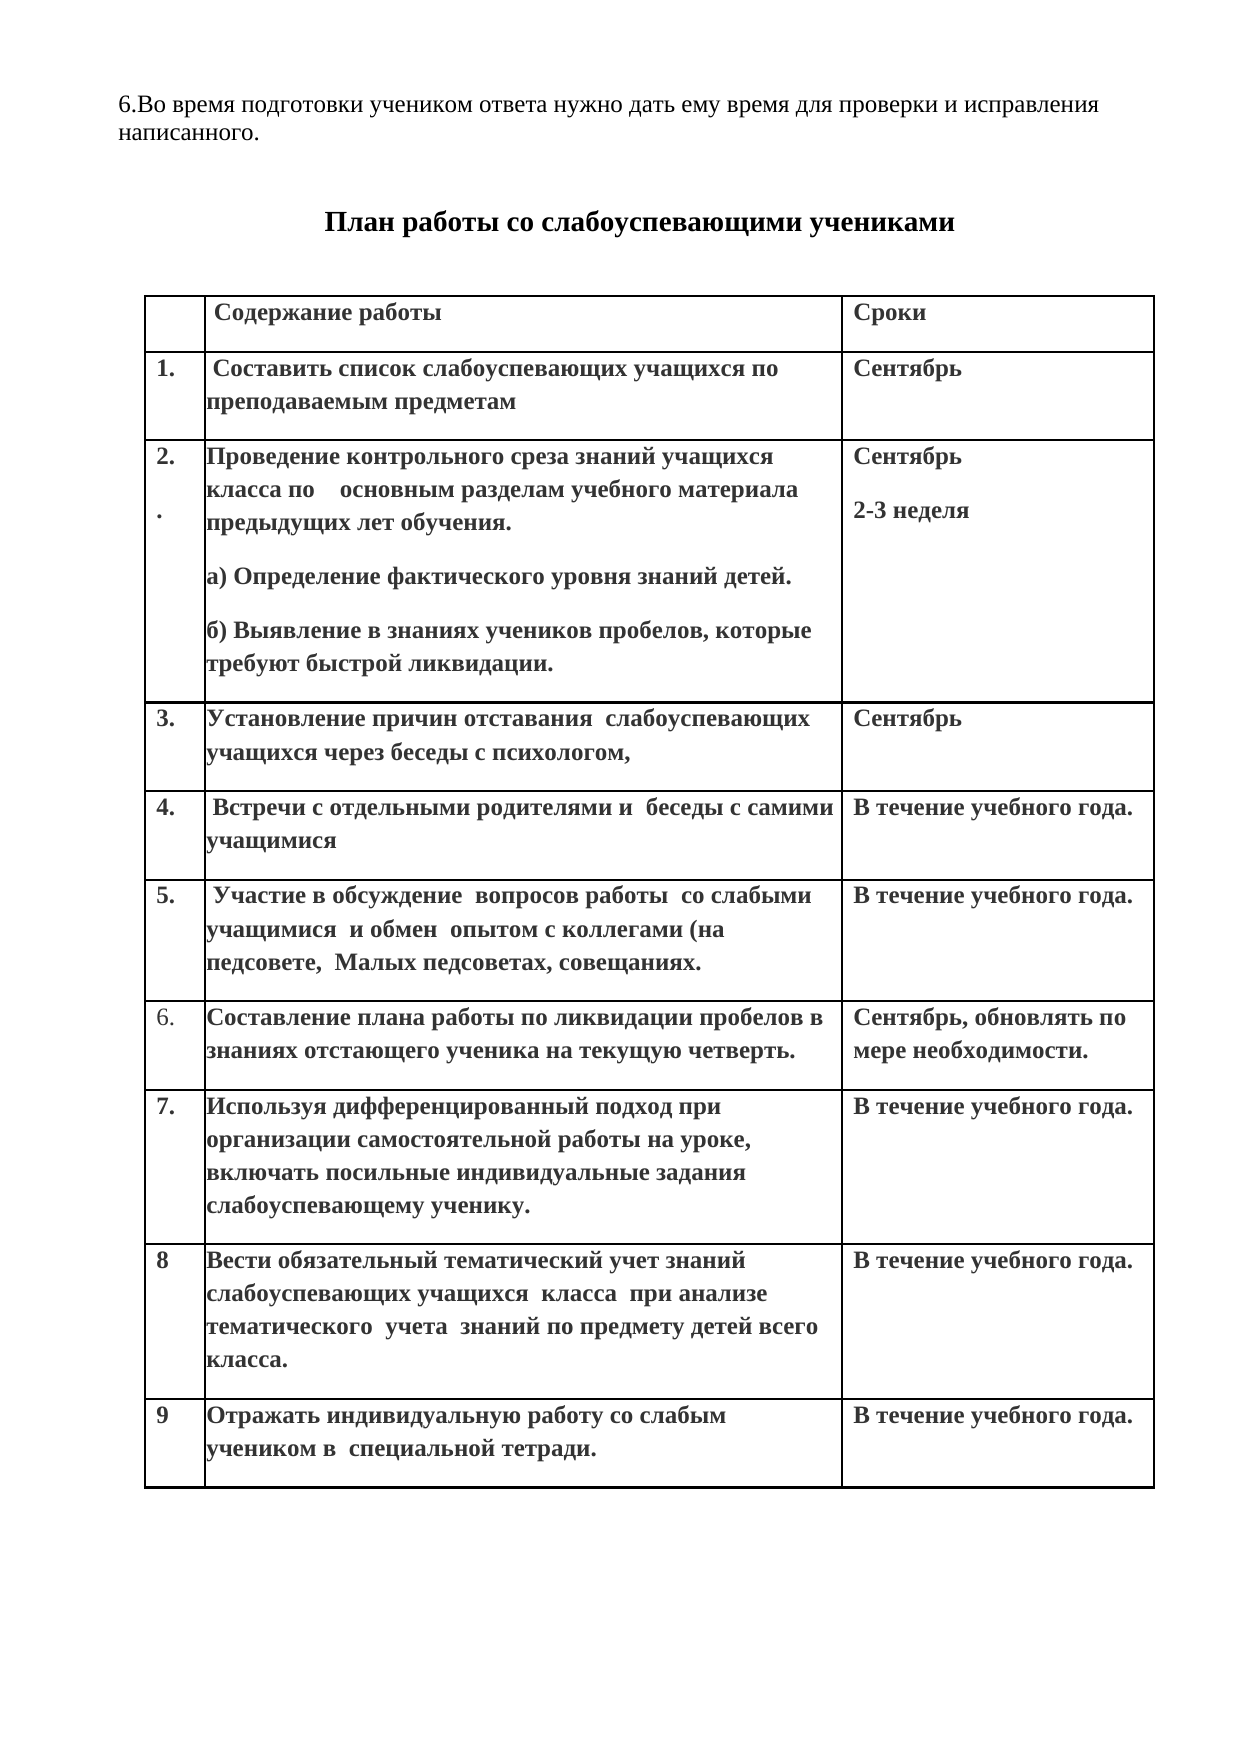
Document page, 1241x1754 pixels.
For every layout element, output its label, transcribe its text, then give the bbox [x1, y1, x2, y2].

table_cell Установление причин отставания слабоуспевающих учащихся через беседы с психологом, [206, 704, 841, 790]
table_cell Составление плана работы по ликвидации пробелов в знаниях отстающего ученика на текущую четверть. [206, 1002, 841, 1089]
table_cell В течение учебного года. [843, 1091, 1153, 1243]
table_cell Используя дифференцированный подход при организации самостоятельной работы на уроке, включать посильные индивидуальные задания слабоуспевающему ученику. [206, 1091, 841, 1243]
table_cell 5. [146, 881, 204, 1000]
table_cell 4. [146, 792, 204, 878]
table_cell 8 [146, 1245, 204, 1398]
table_cell Сентябрь [843, 704, 1153, 790]
table_cell Встречи с отдельными родителями и беседы с самими учащимися [206, 792, 841, 878]
table_cell Составить список слабоуспевающих учащихся по преподаваемым предметам [206, 353, 841, 439]
table_cell В течение учебного года. [843, 792, 1153, 878]
table_cell 6. [146, 1002, 204, 1089]
table_cell Сентябрь 2-3 неделя [843, 441, 1153, 701]
text 6.Во время подготовки учеником ответа нужно дать ему время для проверки и исправления написанного. [118, 89, 1152, 146]
table_cell В течение учебного года. [843, 1400, 1153, 1486]
table_cell Сентябрь [843, 353, 1153, 439]
table_cell 2. . [146, 441, 204, 701]
table_cell Проведение контрольного среза знаний учащихся класса по основным разделам учебного материала предыдущих лет обучения. а) Определение фактического уровня знаний детей. б) Выявление в знаниях учеников пробелов, которые требуют быстрой ликвидации. [206, 441, 841, 701]
table_header Содержание работы [206, 297, 841, 351]
text План работы со слабоуспевающими учениками [118, 204, 1152, 237]
table_cell В течение учебного года. [843, 1245, 1153, 1398]
table_cell Отражать индивидуальную работу со слабым учеником в специальной тетради. [206, 1400, 841, 1486]
table_cell 1. [146, 353, 204, 439]
table_cell Сентябрь, обновлять по мере необходимости. [843, 1002, 1153, 1089]
table_cell 3. [146, 704, 204, 790]
table_cell Участие в обсуждение вопросов работы со слабыми учащимися и обмен опытом с коллегами (на педсовете, Малых педсоветах, совещаниях. [206, 881, 841, 1000]
table_header Сроки [843, 297, 1153, 351]
table_cell Вести обязательный тематический учет знаний слабоуспевающих учащихся класса при анализе тематического учета знаний по предмету детей всего класса. [206, 1245, 841, 1398]
table_cell 9 [146, 1400, 204, 1486]
table_cell В течение учебного года. [843, 881, 1153, 1000]
table_cell 7. [146, 1091, 204, 1243]
table_header [146, 297, 204, 351]
